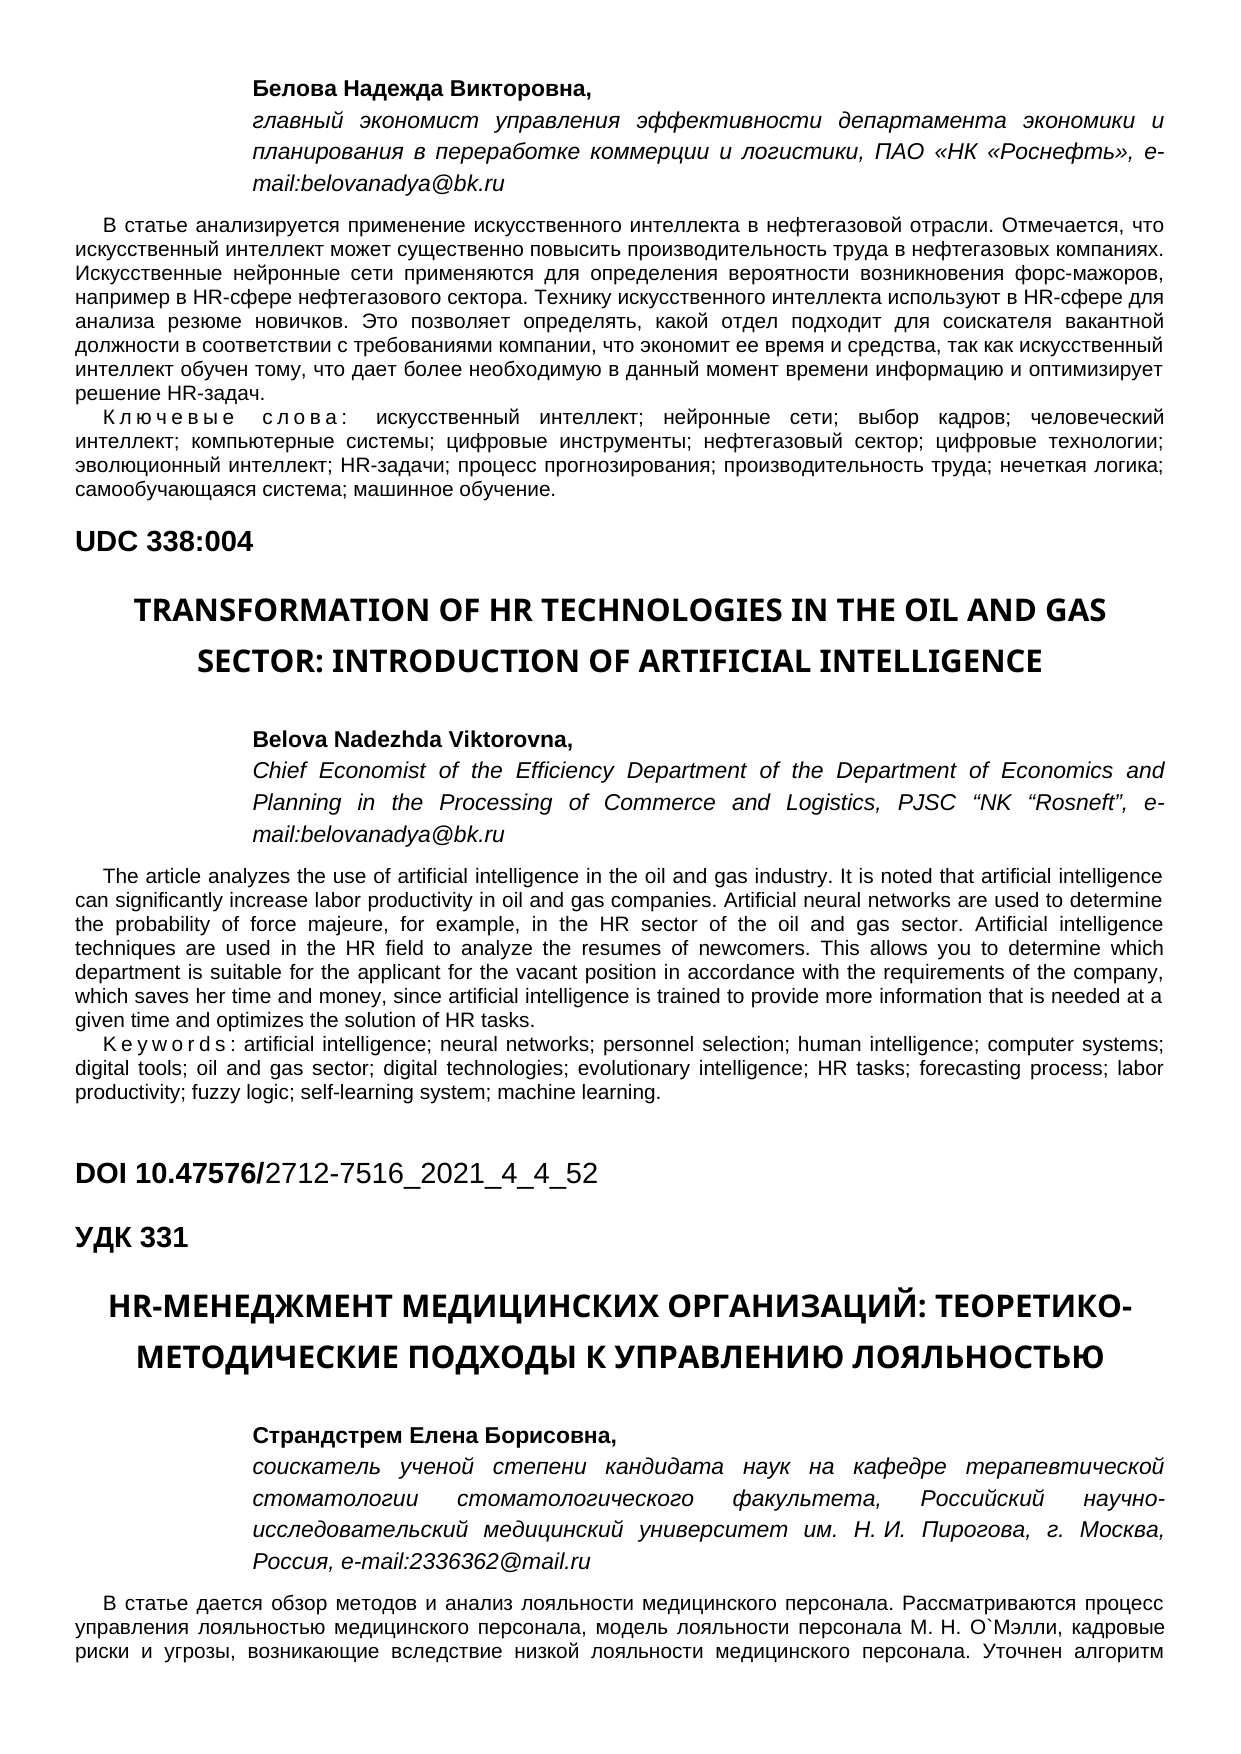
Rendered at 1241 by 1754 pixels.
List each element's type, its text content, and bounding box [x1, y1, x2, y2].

text главный экономист управления эффективности департамента экономики и планирования в переработке коммерции и логистики, ПАО «НК «Роснефть», e-mail:belovanadya@bk.ru [252, 107, 1165, 196]
text Белова Надежда Викторовна, [252, 75, 1165, 101]
text Keywords: artificial intelligence; neural networks; personnel selection; human intelligence; computer systems; digital tools; oil and gas sector; digital technologies; evolutionary intelligence; HR tasks; forecasting process; labor productivity; fuzzy logic; self-learning system; machine learning. [75, 1032, 1165, 1103]
text UDC 338:004 [75, 524, 1165, 558]
text Chief Economist of the Efficiency Department of the Department of Economics and Planning in the Processing of Commerce and Logistics, PJSC “NK “Rosneft”, e-mail:belovanadya@bk.ru [252, 757, 1165, 847]
text соискатель ученой степени кандидата наук на кафедре терапевтической стоматологии стоматологического факультета, Российский научно-исследовательский медицинский университет им. Н. И. Пирогова, г. Москва, Россия, е-mail:2336362@mail.ru [252, 1453, 1165, 1574]
text DOI 10.47576/2712-7516_2021_4_4_52 [75, 1156, 1165, 1190]
text В статье анализируется применение искусственного интеллекта в нефтегазовой отрасли. Отмечается, что искусственный интеллект может существенно повысить производительность труда в нефтегазовых компаниях. Искусственные нейронные сети применяются для определения вероятности возникновения форс-мажоров, например в HR-сфере нефтегазового сектора. Технику искусственного интеллекта используют в HR-сфере для анализа резюме новичков. Это позволяет определять, какой отдел подходит для соискателя вакантной должности в соответствии с требованиями компании, что экономит ее время и средства, так как искусственный интеллект обучен тому, что дает более необходимую в данный момент времени информацию и оптимизирует решение HR-задач. [75, 213, 1165, 405]
text The article analyzes the use of artificial intelligence in the oil and gas industry. It is noted that artificial intelligence can significantly increase labor productivity in oil and gas companies. Artificial neural networks are used to determine the probability of force majeure, for example, in the HR sector of the oil and gas sector. Artificial intelligence techniques are used in the HR field to analyze the resumes of newcomers. This allows you to determine which department is suitable for the applicant for the vacant position in accordance with the requirements of the company, which saves her time and money, since artificial intelligence is trained to provide more information that is needed at a given time and optimizes the solution of HR tasks. [75, 864, 1165, 1032]
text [75, 1591, 1165, 1663]
text Belova Nadezhda Viktorovna, [252, 726, 1165, 752]
text УДК 331 [75, 1220, 1165, 1254]
text Страндстрем Елена Борисовна, [252, 1422, 1165, 1448]
text HR-менеджмент медицинских организаций: теоретико-методические подходы к управлению лояльностью [75, 1284, 1165, 1378]
text Transformation of HR technologies in the oil and gas sector: introduction of artificial intelligence [75, 588, 1165, 682]
text Ключевые слова: искусственный интеллект; нейронные сети; выбор кадров; человеческий интеллект; компьютерные системы; цифровые инструменты; нефтегазовый сектор; цифровые технологии; эволюционный интеллект; HR-задачи; процесс прогнозирования; производительность труда; нечеткая логика; самообучающаяся система; машинное обучение. [75, 405, 1165, 501]
